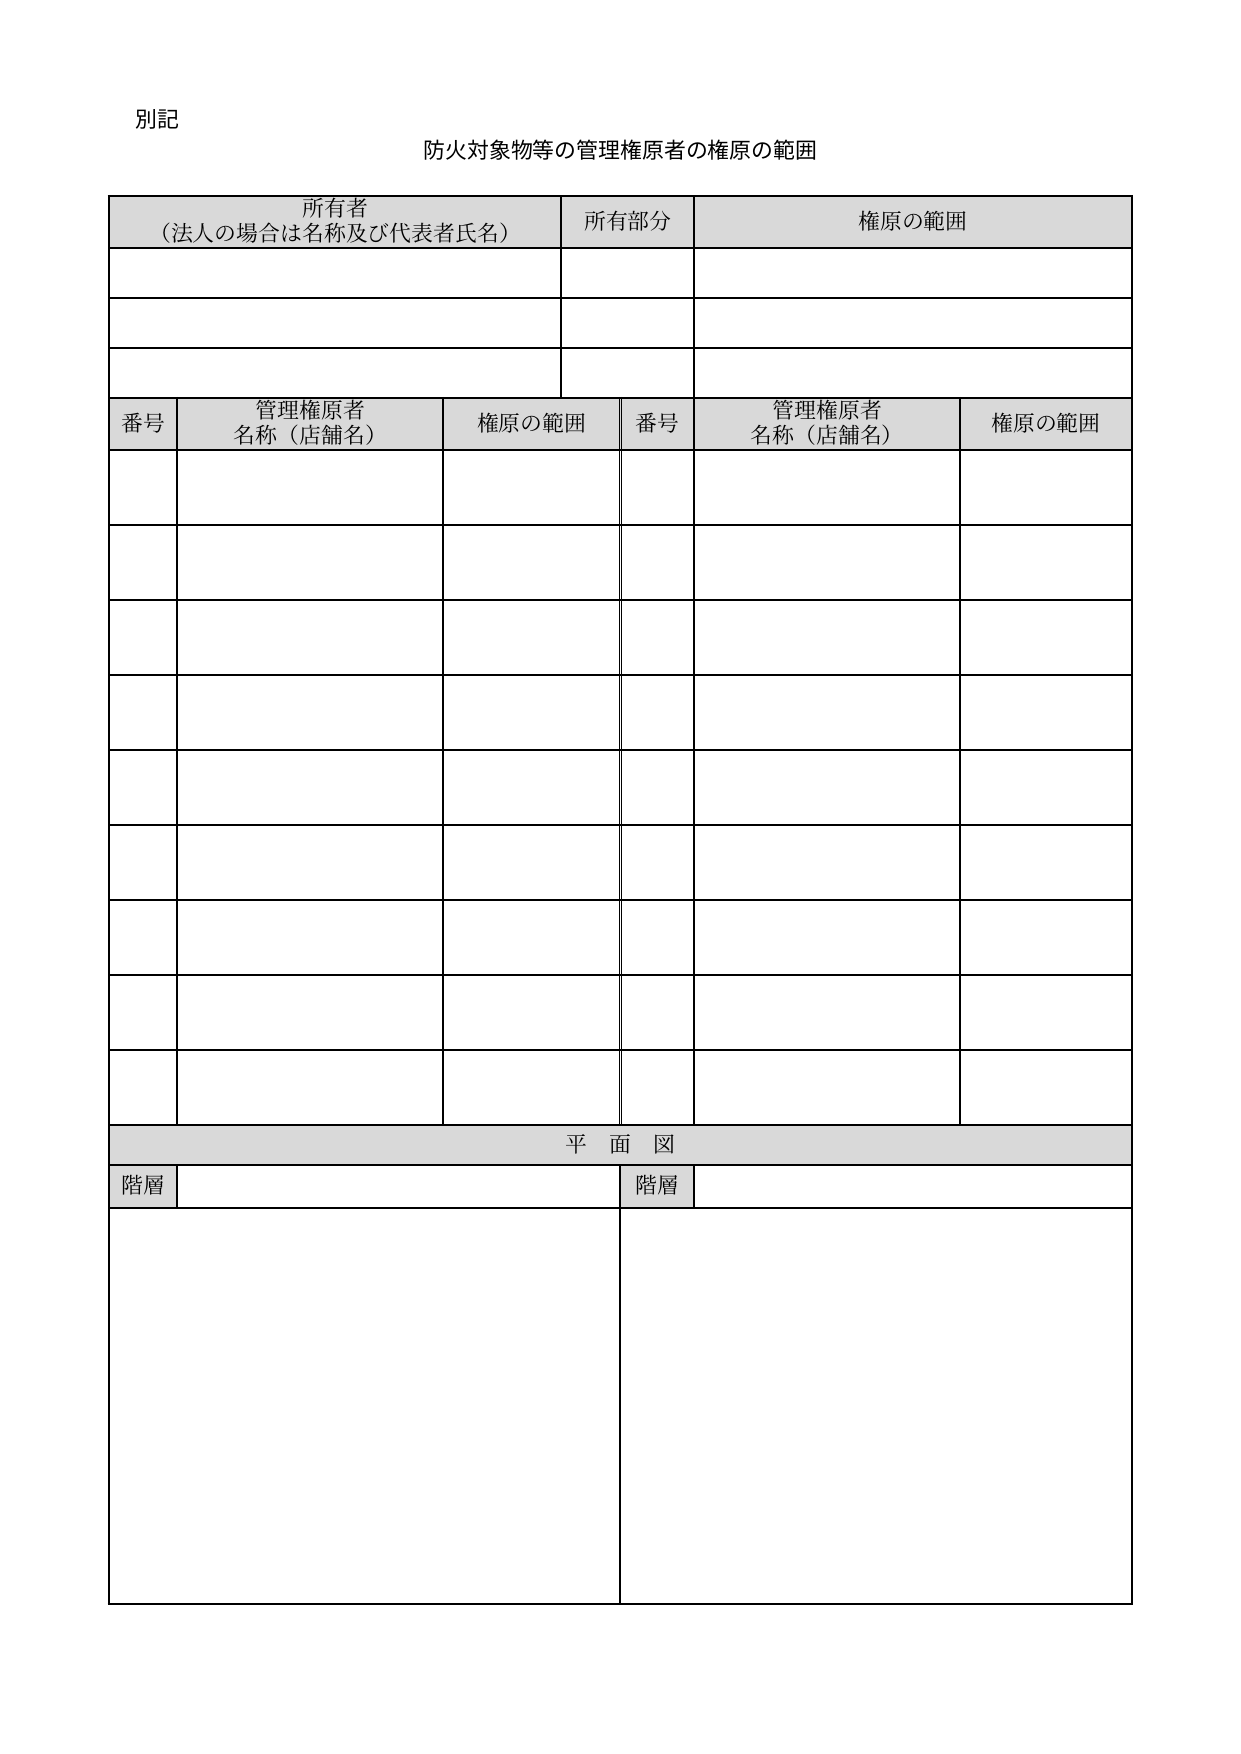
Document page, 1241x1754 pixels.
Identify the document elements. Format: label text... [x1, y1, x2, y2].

table_cell [622, 826, 693, 899]
table_cell [110, 601, 176, 674]
table_cell [178, 901, 442, 974]
table_cell [110, 901, 176, 974]
table_cell [444, 826, 619, 899]
table_cell [110, 526, 176, 599]
table_cell [695, 976, 959, 1049]
table_cell [961, 751, 1131, 824]
table_cell [178, 451, 442, 524]
table_cell 権原の範囲 [961, 399, 1131, 449]
table_cell [562, 299, 693, 347]
table_cell [444, 901, 619, 974]
table_cell [695, 526, 959, 599]
table_cell [110, 1209, 619, 1603]
table_cell [695, 601, 959, 674]
table_cell [695, 1051, 959, 1124]
table_cell [961, 826, 1131, 899]
table_cell [110, 349, 560, 397]
table_cell [444, 451, 619, 524]
table_cell [622, 526, 693, 599]
table_cell [695, 349, 1131, 397]
table_cell [444, 601, 619, 674]
table_cell [622, 976, 693, 1049]
table_cell [695, 451, 959, 524]
table_header 所有部分 [562, 197, 693, 247]
table_cell [110, 451, 176, 524]
table_cell [695, 249, 1131, 297]
table_cell [622, 451, 693, 524]
table_cell [562, 349, 693, 397]
table_cell [961, 526, 1131, 599]
table_cell [178, 676, 442, 749]
table_cell [622, 1051, 693, 1124]
table_cell [961, 601, 1131, 674]
table_cell [110, 976, 176, 1049]
table_cell [178, 826, 442, 899]
table_cell [110, 1051, 176, 1124]
table_cell 階層 [110, 1166, 176, 1207]
text 別記 [135, 102, 1104, 133]
table_cell [961, 676, 1131, 749]
text 防火対象物等の管理権原者の権原の範囲 [136, 133, 1104, 165]
table_cell [178, 601, 442, 674]
table_cell [961, 451, 1131, 524]
table_cell [110, 751, 176, 824]
table_cell [178, 1051, 442, 1124]
table_cell [110, 676, 176, 749]
table_cell 管理権原者 名称（店舗名） [178, 399, 442, 449]
table_cell [178, 976, 442, 1049]
table_cell [961, 901, 1131, 974]
table_cell [622, 601, 693, 674]
table_header 権原の範囲 [695, 197, 1131, 247]
table_cell [444, 751, 619, 824]
table_cell [444, 976, 619, 1049]
table_cell [110, 249, 560, 297]
table_cell 番号 [622, 399, 693, 449]
table_cell [110, 299, 560, 347]
table_cell [695, 676, 959, 749]
table_cell [110, 826, 176, 899]
table_cell [444, 526, 619, 599]
table_cell [444, 676, 619, 749]
table_cell [562, 249, 693, 297]
table_cell [961, 976, 1131, 1049]
table_cell [622, 901, 693, 974]
table_cell [622, 751, 693, 824]
table_cell [178, 1166, 619, 1207]
table_cell [695, 1166, 1131, 1207]
table_cell [695, 751, 959, 824]
table_cell 権原の範囲 [444, 399, 619, 449]
table_cell [621, 1209, 1131, 1603]
table_header 所有者 （法人の場合は名称及び代表者氏名） [110, 197, 560, 247]
table_cell 平 面 図 [110, 1126, 1131, 1164]
table_cell [695, 901, 959, 974]
table_cell [695, 299, 1131, 347]
table_cell [622, 676, 693, 749]
table_cell 管理権原者 名称（店舗名） [695, 399, 959, 449]
table_cell 階層 [621, 1166, 693, 1207]
table_cell 番号 [110, 399, 176, 449]
table_cell [695, 826, 959, 899]
table_cell [444, 1051, 619, 1124]
table_cell [178, 526, 442, 599]
table_cell [178, 751, 442, 824]
table_cell [961, 1051, 1131, 1124]
